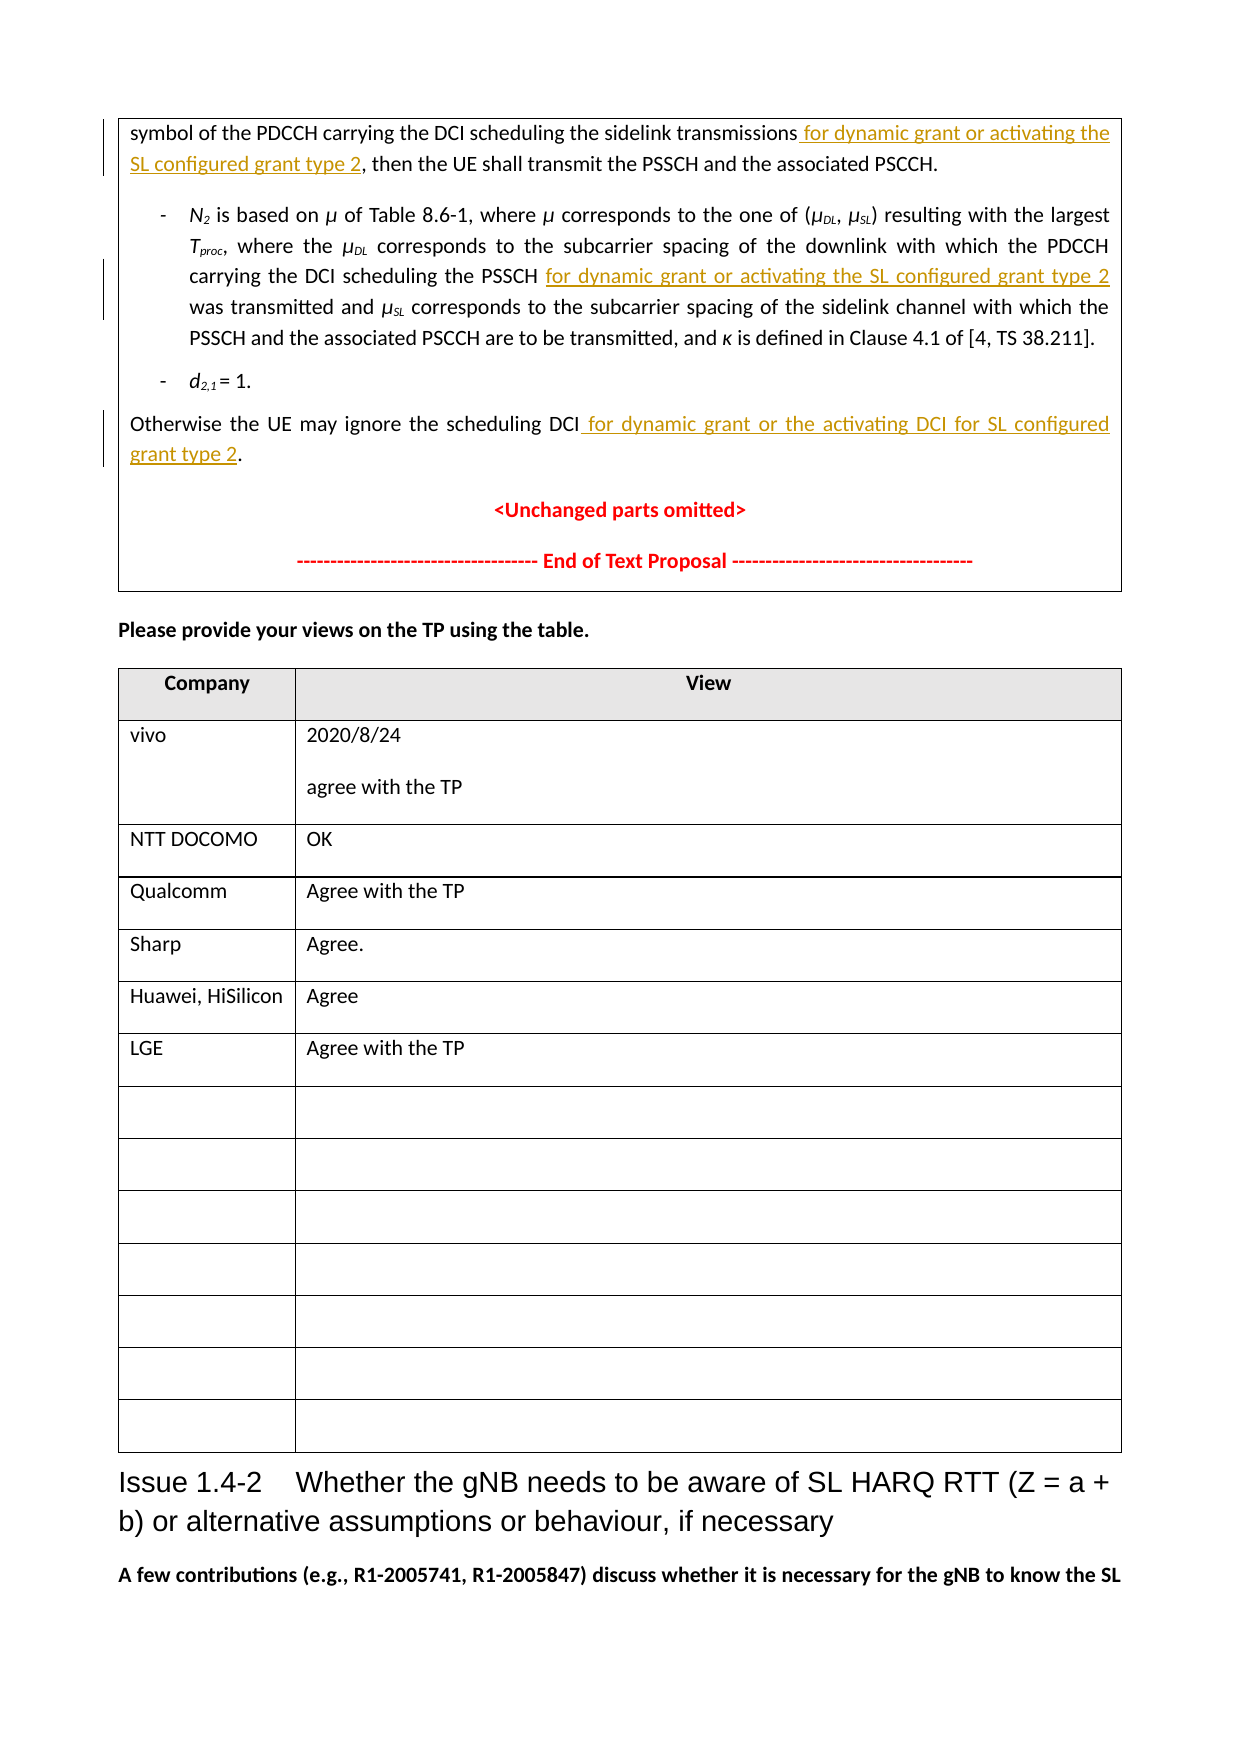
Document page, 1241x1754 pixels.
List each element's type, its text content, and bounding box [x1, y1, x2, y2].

table_cell NTT DOCOMO [119, 825, 295, 876]
table_cell Agree. [296, 930, 1121, 981]
text Please provide your views on the TP using the table. [118, 617, 1122, 643]
table_cell LGE [119, 1034, 295, 1086]
table_cell Qualcomm [119, 878, 295, 929]
table_cell [119, 1296, 295, 1347]
table_cell [119, 1400, 295, 1452]
table_cell [296, 1244, 1121, 1295]
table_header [119, 119, 1121, 591]
table_cell Sharp [119, 930, 295, 981]
table_cell [296, 1400, 1121, 1452]
table_cell Agree [296, 982, 1121, 1033]
table_cell [119, 1139, 295, 1190]
table_cell [296, 1296, 1121, 1347]
table_cell Agree with the TP [296, 878, 1121, 929]
table_cell [119, 1191, 295, 1242]
table_cell 2020/8/24 agree with the TP [296, 721, 1121, 824]
table_cell OK [296, 825, 1121, 876]
subtitle Issue 1.4-2 Whether the gNB needs to be aware of SL HARQ RTT (Z = a + b) or alternative assumptions or behaviour, if necessary [118, 1465, 1122, 1537]
table_cell [119, 1087, 295, 1138]
table_cell vivo [119, 721, 295, 824]
table_cell [296, 1087, 1121, 1138]
table_cell [119, 1348, 295, 1399]
table_cell [119, 1244, 295, 1295]
table_cell Agree with the TP [296, 1034, 1121, 1086]
table_cell [296, 1139, 1121, 1190]
table_cell Huawei, HiSilicon [119, 982, 295, 1033]
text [118, 1561, 1122, 1588]
table_cell [296, 1191, 1121, 1242]
table_header View [296, 669, 1121, 720]
table_header Company [119, 669, 295, 720]
table_cell [296, 1348, 1121, 1399]
